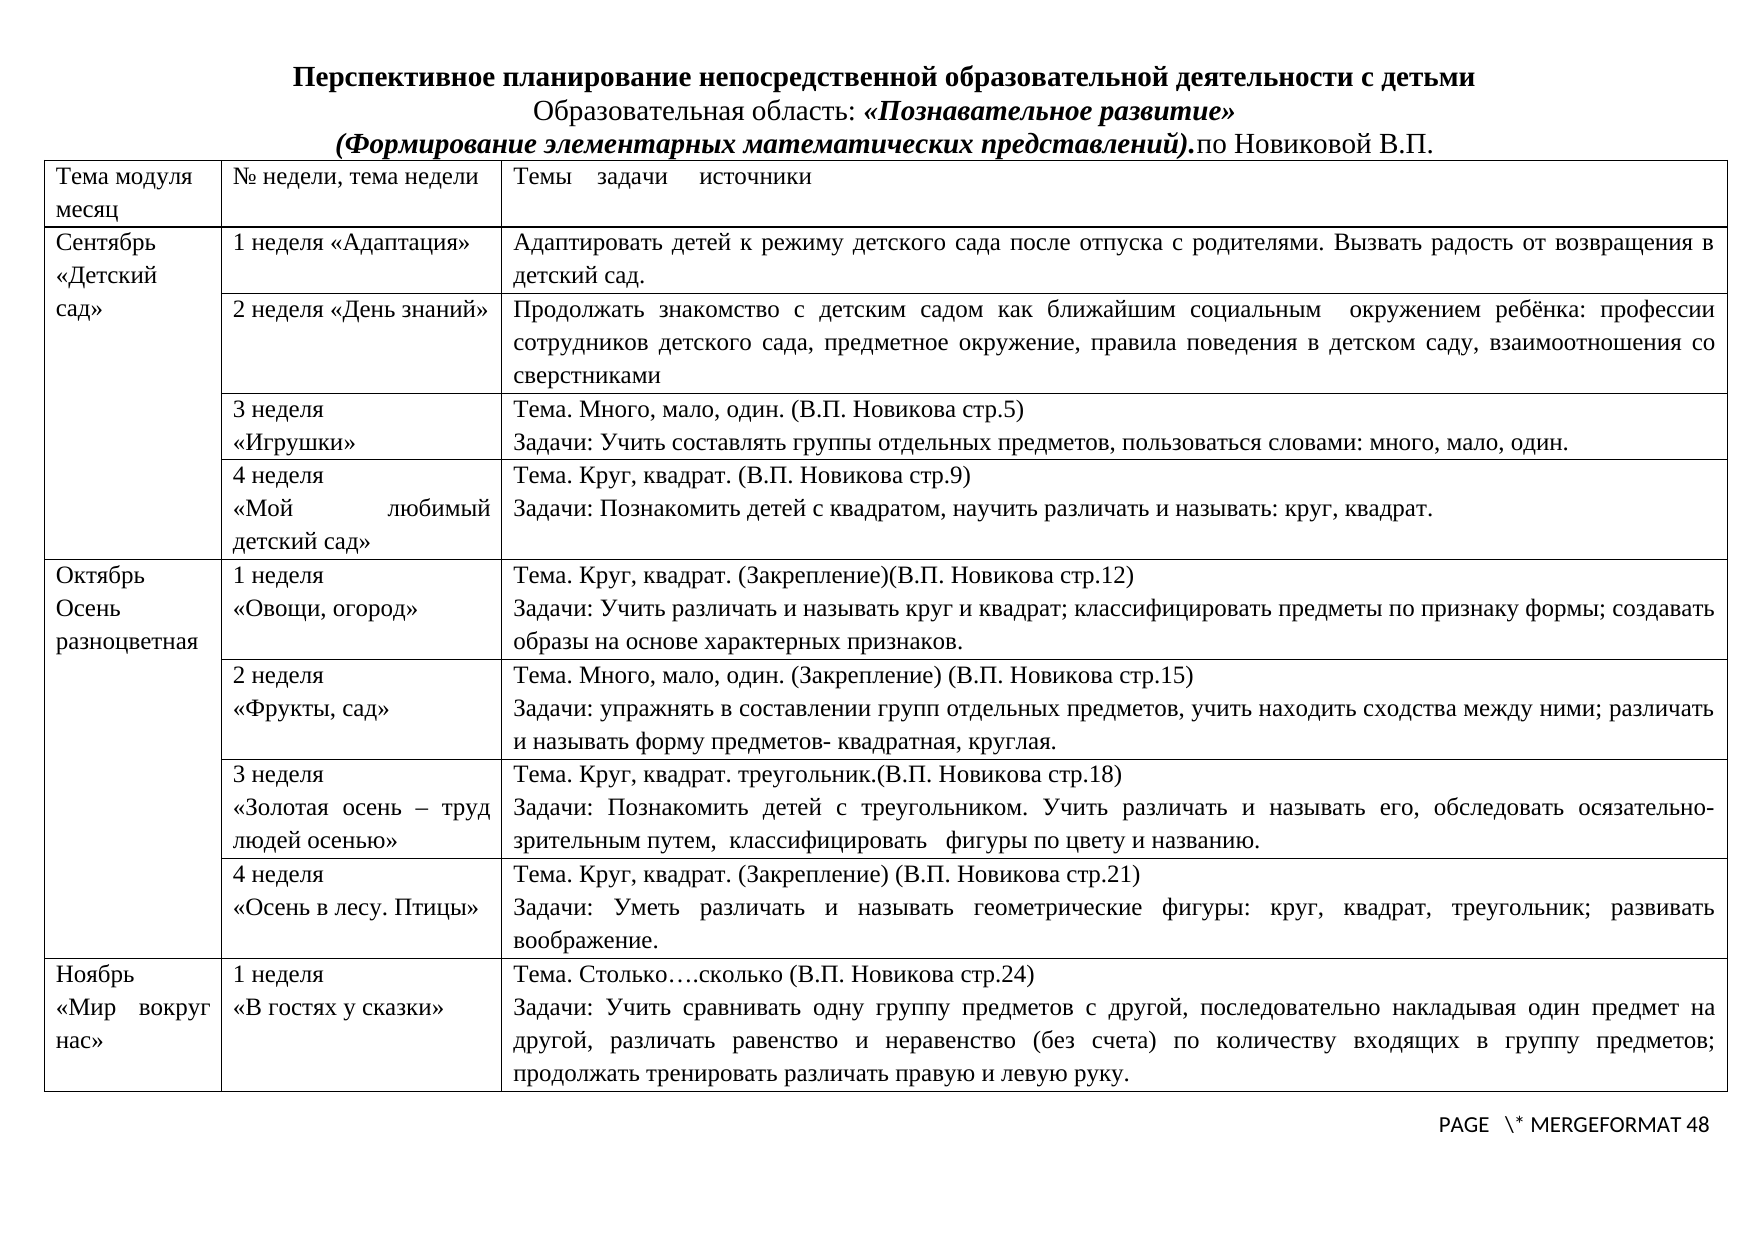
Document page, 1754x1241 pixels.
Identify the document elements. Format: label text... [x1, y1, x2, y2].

table_cell 4 неделя «Осень в лесу. Птицы» [222, 859, 501, 958]
table_cell Тема. Круг, квадрат. треугольник.(В.П. Новикова стр.18) Задачи: Познакомить детей с треугольником. Учить различать и называть его, обследовать осязательно-зрительным путем, классифицировать фигуры по цвету и названию. [502, 760, 1727, 858]
table_cell Тема. Много, мало, один. (В.П. Новикова стр.5) Задачи: Учить составлять группы отдельных предметов, пользоваться словами: много, мало, один. [502, 394, 1727, 459]
table_cell Тема. Круг, квадрат. (Закрепление) (В.П. Новикова стр.21) Задачи: Уметь различать и называть геометрические фигуры: круг, квадрат, треугольник; развивать воображение. [502, 859, 1727, 958]
table_cell 1 неделя «Адаптация» [222, 228, 501, 293]
text Перспективное планирование непосредственной образовательной деятельности с детьми [59, 59, 1710, 93]
table_cell Тема. Круг, квадрат. (Закрепление)(В.П. Новикова стр.12) Задачи: Учить различать и называть круг и квадрат; классифицировать предметы по признаку формы; создавать образы на основе характерных признаков. [502, 560, 1727, 659]
table_cell Тема. Много, мало, один. (Закрепление) (В.П. Новикова стр.15) Задачи: упражнять в составлении групп отдельных предметов, учить находить сходства между ними; различать и называть форму предметов- квадратная, круглая. [502, 660, 1727, 758]
table_cell Адаптировать детей к режиму детского сада после отпуска с родителями. Вызвать радость от возвращения в детский сад. [502, 228, 1727, 293]
table_cell 2 неделя «Фрукты, сад» [222, 660, 501, 758]
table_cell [45, 959, 221, 1091]
table_cell Сентябрь «Детский сад» [45, 228, 221, 559]
table_cell 3 неделя «Золотая осень – труд людей осенью» [222, 760, 501, 858]
table_cell 2 неделя «День знаний» [222, 294, 501, 393]
table_header Тема модуля месяц [45, 161, 221, 226]
table_cell 1 неделя «В гостях у сказки» [222, 959, 501, 1091]
table_header № недели, тема недели [222, 161, 501, 226]
table_cell Тема. Столько….сколько (В.П. Новикова стр.24) Задачи: Учить сравнивать одну группу предметов с другой, последовательно накладывая один предмет на другой, различать равенство и неравенство (без счета) по количеству входящих в группу предметов; продолжать тренировать различать правую и левую руку. [502, 959, 1727, 1091]
table_cell 4 неделя «Мой любимый детский сад» [222, 460, 501, 559]
table_cell Октябрь Осень разноцветная [45, 560, 221, 958]
table_cell 1 неделя «Овощи, огород» [222, 560, 501, 659]
text Образовательная область: «Познавательное развитие» [59, 93, 1710, 126]
text (Формирование элементарных математических представлений).по Новиковой В.П. [59, 126, 1710, 160]
table_header Темы задачи источники [502, 161, 1727, 226]
table_cell Продолжать знакомство с детским садом как ближайшим социальным окружением ребёнка: профессии сотрудников детского сада, предметное окружение, правила поведения в детском саду, взаимоотношения со сверстниками [502, 294, 1727, 393]
table_cell Тема. Круг, квадрат. (В.П. Новикова стр.9) Задачи: Познакомить детей с квадратом, научить различать и называть: круг, квадрат. [502, 460, 1727, 559]
table_cell 3 неделя «Игрушки» [222, 394, 501, 459]
